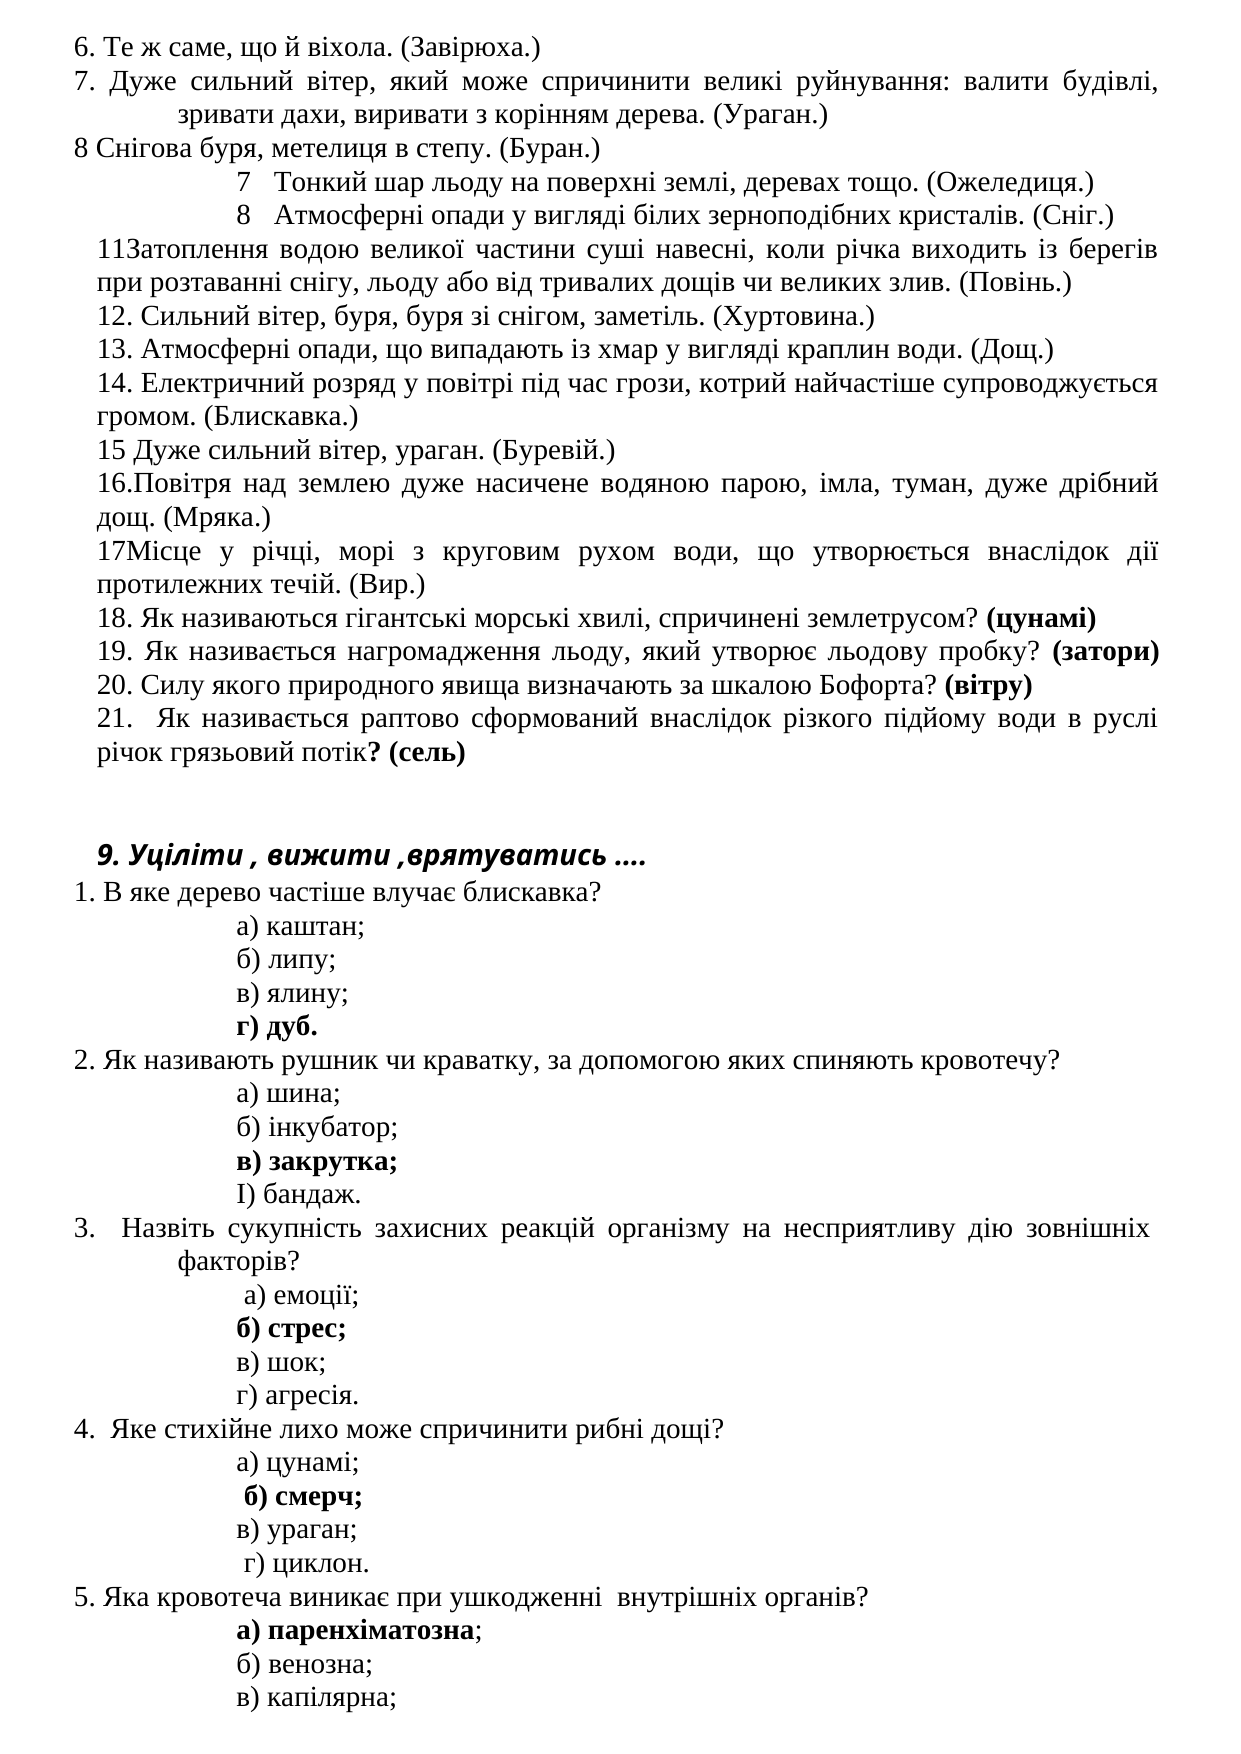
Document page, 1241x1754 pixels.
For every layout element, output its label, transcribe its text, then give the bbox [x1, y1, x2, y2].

text в) ураган; [177, 1512, 1152, 1545]
text 1. В яке дерево частіше влучає блискавка? [74, 874, 1152, 908]
text в) закрутка; [177, 1143, 1152, 1176]
text 21. Як називається раптово сформований внаслідок різкого підйому води в руслі річок грязьовий потік? (сель) [97, 700, 1160, 767]
text г) циклон. [177, 1545, 1152, 1579]
text 12. Сильний вітер, буря, буря зі снігом, заметіль. (Хуртовина.) [97, 298, 1160, 331]
text 16.Повітря над землею дуже насичене водяною парою, імла, туман, дуже дрібний дощ. (Мряка.) [97, 466, 1160, 533]
list Атмосферні опади у вигляді білих зерноподібних кристалів. (Сніг.) [236, 197, 1160, 231]
text 11Затоплення водою великої частини суші навесні, коли річка виходить із берегів при розтаванні снігу, льоду або від тривалих дощів чи великих злив. (Повінь.) [97, 231, 1160, 298]
text 19. Як називається нагромадження льоду, який утворює льодову пробку? (затори) 20. Силу якого природного явища визначають за шкалою Бофорта? (вітру) [97, 633, 1160, 700]
text в) шок; [177, 1344, 1152, 1377]
text в) капілярна; [177, 1679, 1152, 1713]
text а) шина; [177, 1076, 1152, 1109]
text б) липу; [177, 941, 1152, 975]
text а) каштан; [177, 908, 1152, 941]
text б) смерч; [177, 1478, 1152, 1512]
text 5. Яка кровотеча виникає при ушкодженні внутрішніх органів? [74, 1579, 1152, 1612]
text б) венозна; [177, 1646, 1152, 1679]
text а) цунамі; [177, 1444, 1152, 1478]
text І) бандаж. [177, 1176, 1152, 1210]
text 3. Назвіть сукупність захисних реакцій організму на несприятливу дію зовнішніх факторів? [74, 1210, 1152, 1277]
text 2. Як називають рушник чи краватку, за допомогою яких спиняють кровотечу? [74, 1042, 1152, 1076]
text в) ялину; [177, 975, 1152, 1008]
text а) емоції; [177, 1277, 1152, 1310]
text 7. Дуже сильний вітер, який може спричинити великі руйнування: валити будівлі, зривати дахи, виривати з корінням дерева. (Ураган.) [74, 63, 1160, 130]
text г) дуб. [177, 1008, 1152, 1042]
text 18. Як називаються гігантські морські хвилі, спричинені землетрусом? (цунамі) [97, 600, 1160, 633]
text 15 Дуже сильний вітер, ураган. (Буревій.) [97, 432, 1160, 466]
text 8 Снігова буря, метелиця в степу. (Буран.) [74, 130, 1160, 164]
text 17Місце у річці, морі з круговим рухом води, що утворюється внаслідок дії протилежних течій. (Вир.) [97, 533, 1160, 600]
text б) інкубатор; [177, 1109, 1152, 1143]
text 14. Електричний розряд у повітрі під час грози, котрий найчастіше супроводжується громом. (Блискавка.) [97, 365, 1160, 432]
list Тонкий шар льоду на поверхні землі, деревах тощо. (Ожеледиця.) [236, 164, 1160, 197]
text г) агресія. [177, 1377, 1152, 1411]
text 6. Те ж саме, що й віхола. (Завірюха.) [74, 29, 1160, 63]
text б) стрес; [177, 1310, 1152, 1344]
text 4. Яке стихійне лихо може спричинити рибні дощі? [74, 1411, 1152, 1444]
text 13. Атмосферні опади, що випадають із хмар у вигляді краплин води. (Дощ.) [97, 331, 1160, 365]
text а) паренхіматозна; [177, 1612, 1152, 1646]
text 9. Уціліти , вижити ,врятуватись …. [97, 834, 1160, 874]
